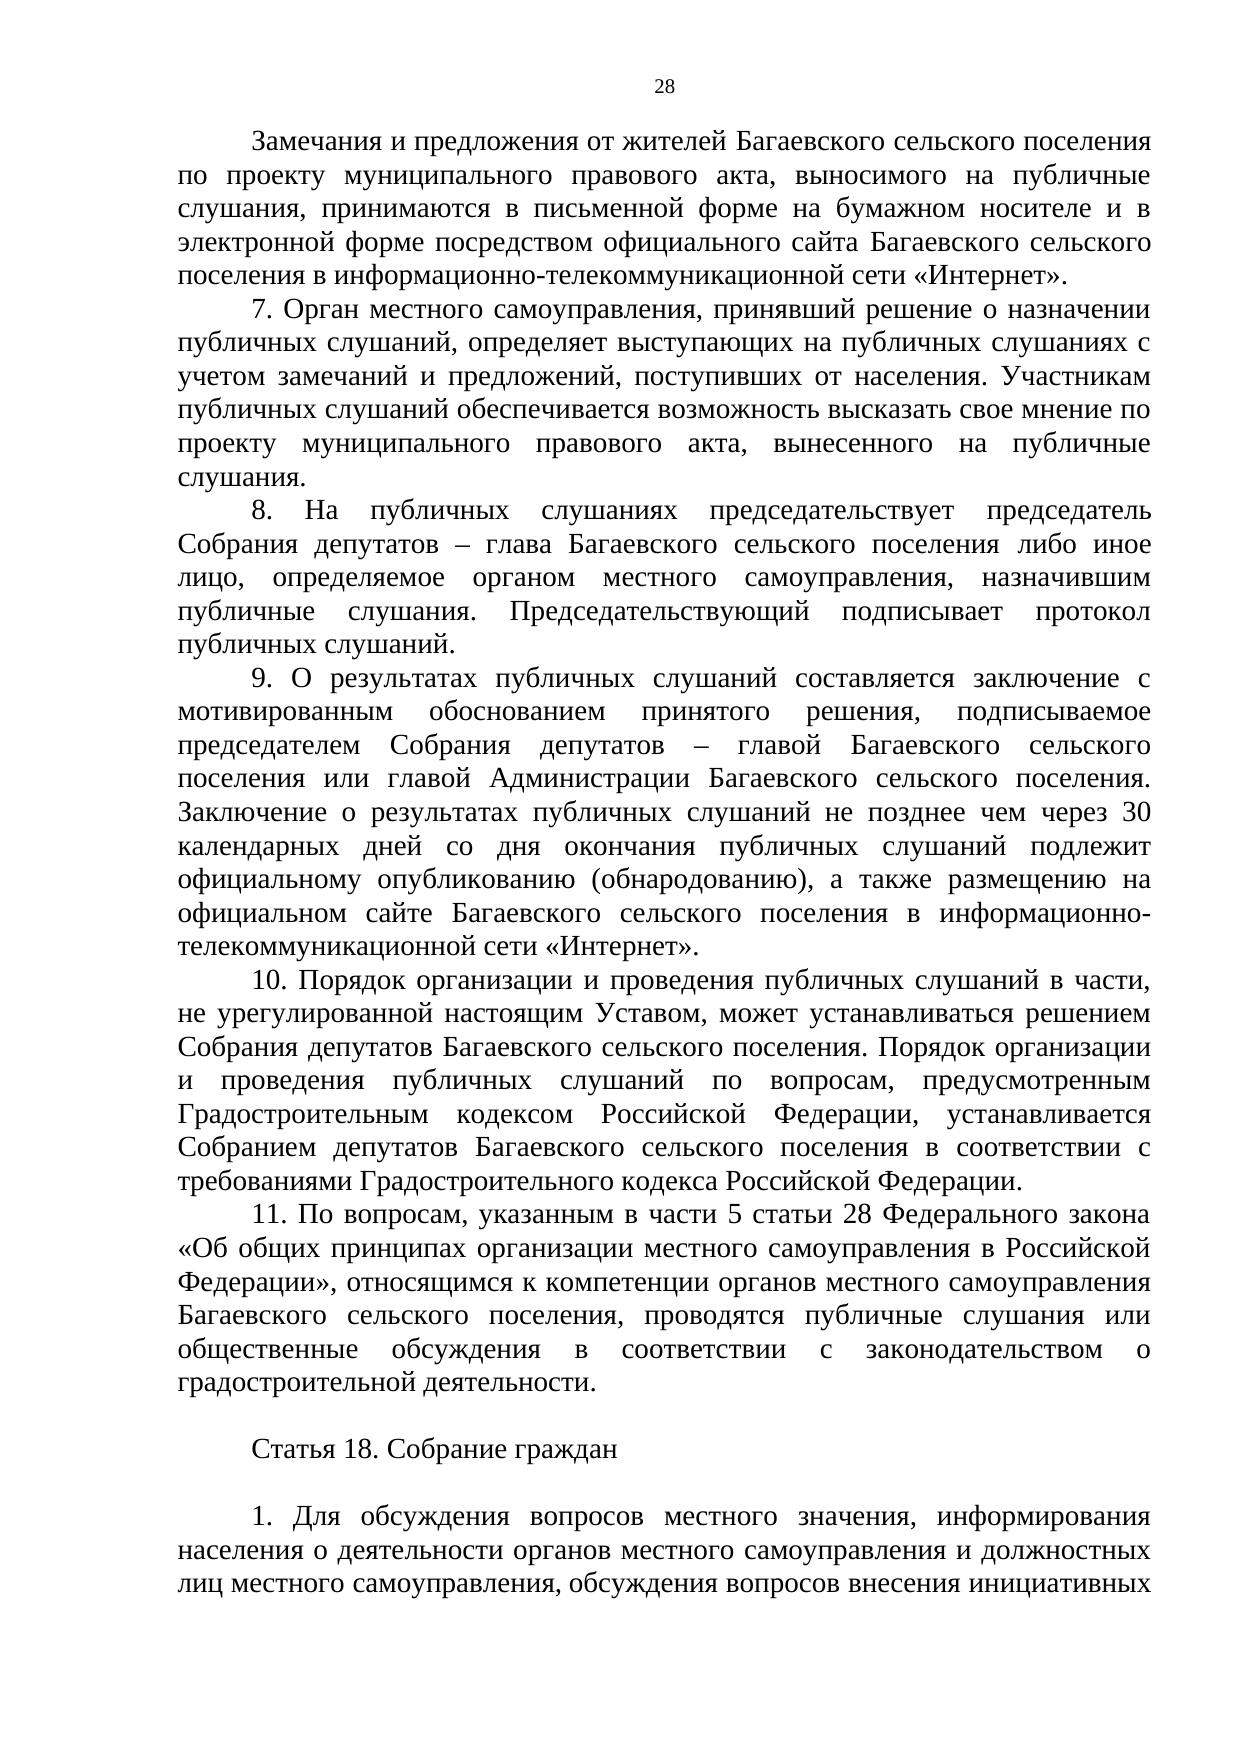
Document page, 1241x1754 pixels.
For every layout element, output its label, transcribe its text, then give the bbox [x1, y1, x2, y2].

text Замечания и предложения от жителей Багаевского сельского поселения по проекту муниципального правового акта, выносимого на публичные слушания, принимаются в письменной форме на бумажном носителе и в электронной форме посредством официального сайта Багаевского сельского поселения в информационно-телекоммуникационной сети «Интернет». [177, 123, 1152, 291]
text 7. Орган местного самоуправления, принявший решение о назначении публичных слушаний, определяет выступающих на публичных слушаниях с учетом замечаний и предложений, поступивших от населения. Участникам публичных слушаний обеспечивается возможность высказать свое мнение по проекту муниципального правового акта, вынесенного на публичные слушания. [177, 291, 1152, 492]
text 8. На публичных слушаниях председательствует председатель Собрания депутатов – глава Багаевского сельского поселения либо иное лицо, определяемое органом местного самоуправления, назначившим публичные слушания. Председательствующий подписывает протокол публичных слушаний. [177, 492, 1152, 660]
text 10. Порядок организации и проведения публичных слушаний в части, не урегулированной настоящим Уставом, может устанавливаться решением Собрания депутатов Багаевского сельского поселения. Порядок организации и проведения публичных слушаний по вопросам, предусмотренным Градостроительным кодексом Российской Федерации, устанавливается Собранием депутатов Багаевского сельского поселения в соответствии с требованиями Градостроительного кодекса Российской Федерации. [177, 962, 1152, 1197]
text Статья 18. Собрание граждан [177, 1431, 1152, 1465]
text 9. О результатах публичных слушаний составляется заключение с мотивированным обоснованием принятого решения, подписываемое председателем Собрания депутатов – главой Багаевского сельского поселения или главой Администрации Багаевского сельского поселения. Заключение о результатах публичных слушаний не позднее чем через 30 календарных дней со дня окончания публичных слушаний подлежит официальному опубликованию (обнародованию), а также размещению на официальном сайте Багаевского сельского поселения в информационно-телекоммуникационной сети «Интернет». [177, 660, 1152, 962]
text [177, 1498, 1152, 1599]
text 11. По вопросам, указанным в части 5 статьи 28 Федерального закона «Об общих принципах организации местного самоуправления в Российской Федерации», относящимся к компетенции органов местного самоуправления Багаевского сельского поселения, проводятся публичные слушания или общественные обсуждения в соответствии с законодательством о градостроительной деятельности. [177, 1197, 1152, 1398]
